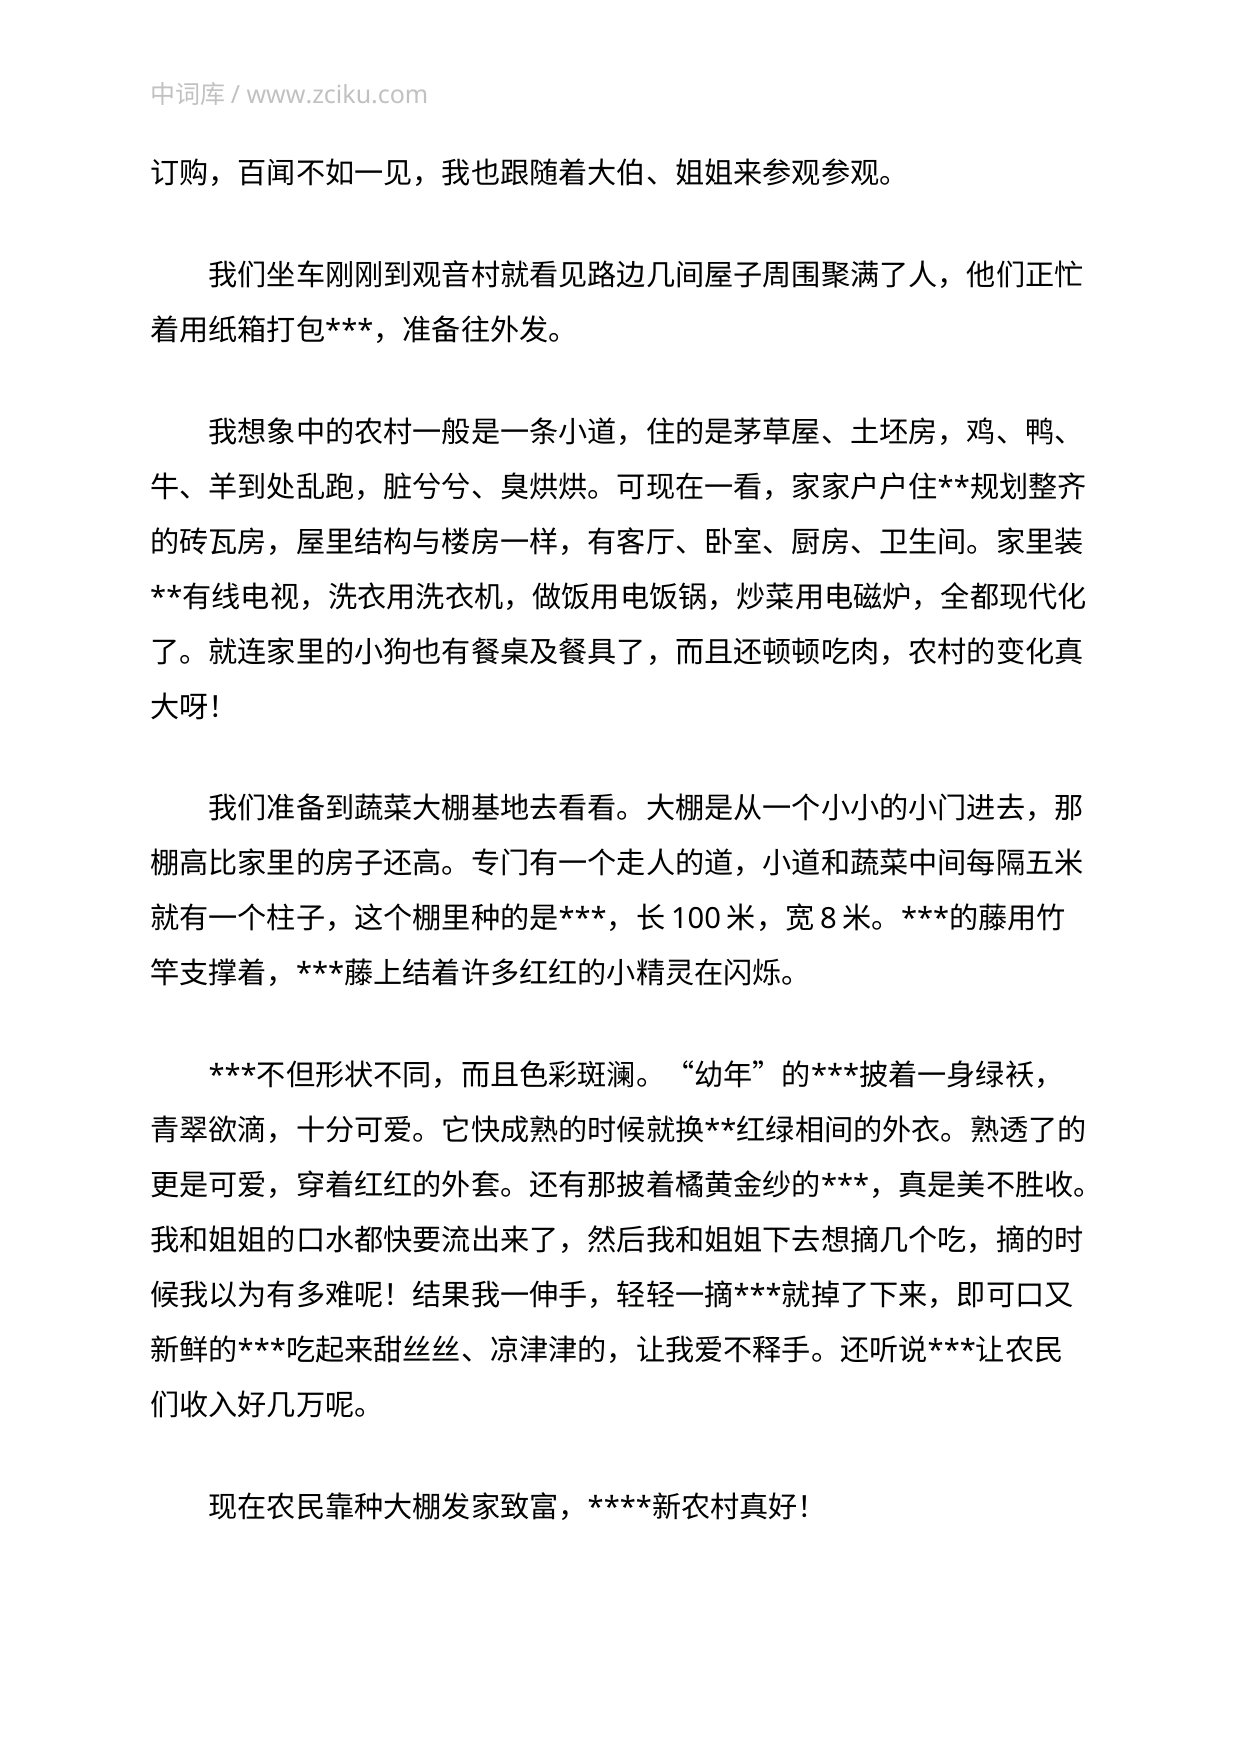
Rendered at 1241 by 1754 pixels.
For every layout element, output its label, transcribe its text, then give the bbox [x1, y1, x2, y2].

text ***不但形状不同，而且色彩斑澜。“幼年”的***披着一身绿袄，青翠欲滴，十分可爱。它快成熟的时候就换**红绿相间的外衣。熟透了的更是可爱，穿着红红的外套。还有那披着橘黄金纱的***，真是美不胜收。我和姐姐的口水都快要流出来了，然后我和姐姐下去想摘几个吃，摘的时候我以为有多难呢！结果我一伸手，轻轻一摘***就掉了下来，即可口又新鲜的***吃起来甜丝丝、凉津津的，让我爱不释手。还听说***让农民们收入好几万呢。 [150, 1052, 1090, 1424]
text 我们准备到蔬菜大棚基地去看看。大棚是从一个小小的小门进去，那棚高比家里的房子还高。专门有一个走人的道，小道和蔬菜中间每隔五米就有一个柱子，这个棚里种的是***，长100米，宽8米。***的藤用竹竿支撑着，***藤上结着许多红红的小精灵在闪烁。 [150, 785, 1090, 992]
text 我想象中的农村一般是一条小道，住的是茅草屋、土坯房，鸡、鸭、牛、羊到处乱跑，脏兮兮、臭烘烘。可现在一看，家家户户住**规划整齐的砖瓦房，屋里结构与楼房一样，有客厅、卧室、厨房、卫生间。家里装**有线电视，洗衣用洗衣机，做饭用电饭锅，炒菜用电磁炉，全都现代化了。就连家里的小狗也有餐桌及餐具了，而且还顿顿吃肉，农村的变化真大呀！ [150, 409, 1090, 726]
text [150, 150, 1090, 192]
text 我们坐车刚刚到观音村就看见路边几间屋子周围聚满了人，他们正忙着用纸箱打包***，准备往外发。 [150, 252, 1090, 349]
text 现在农民靠种大棚发家致富，****新农村真好！ [150, 1483, 1090, 1526]
